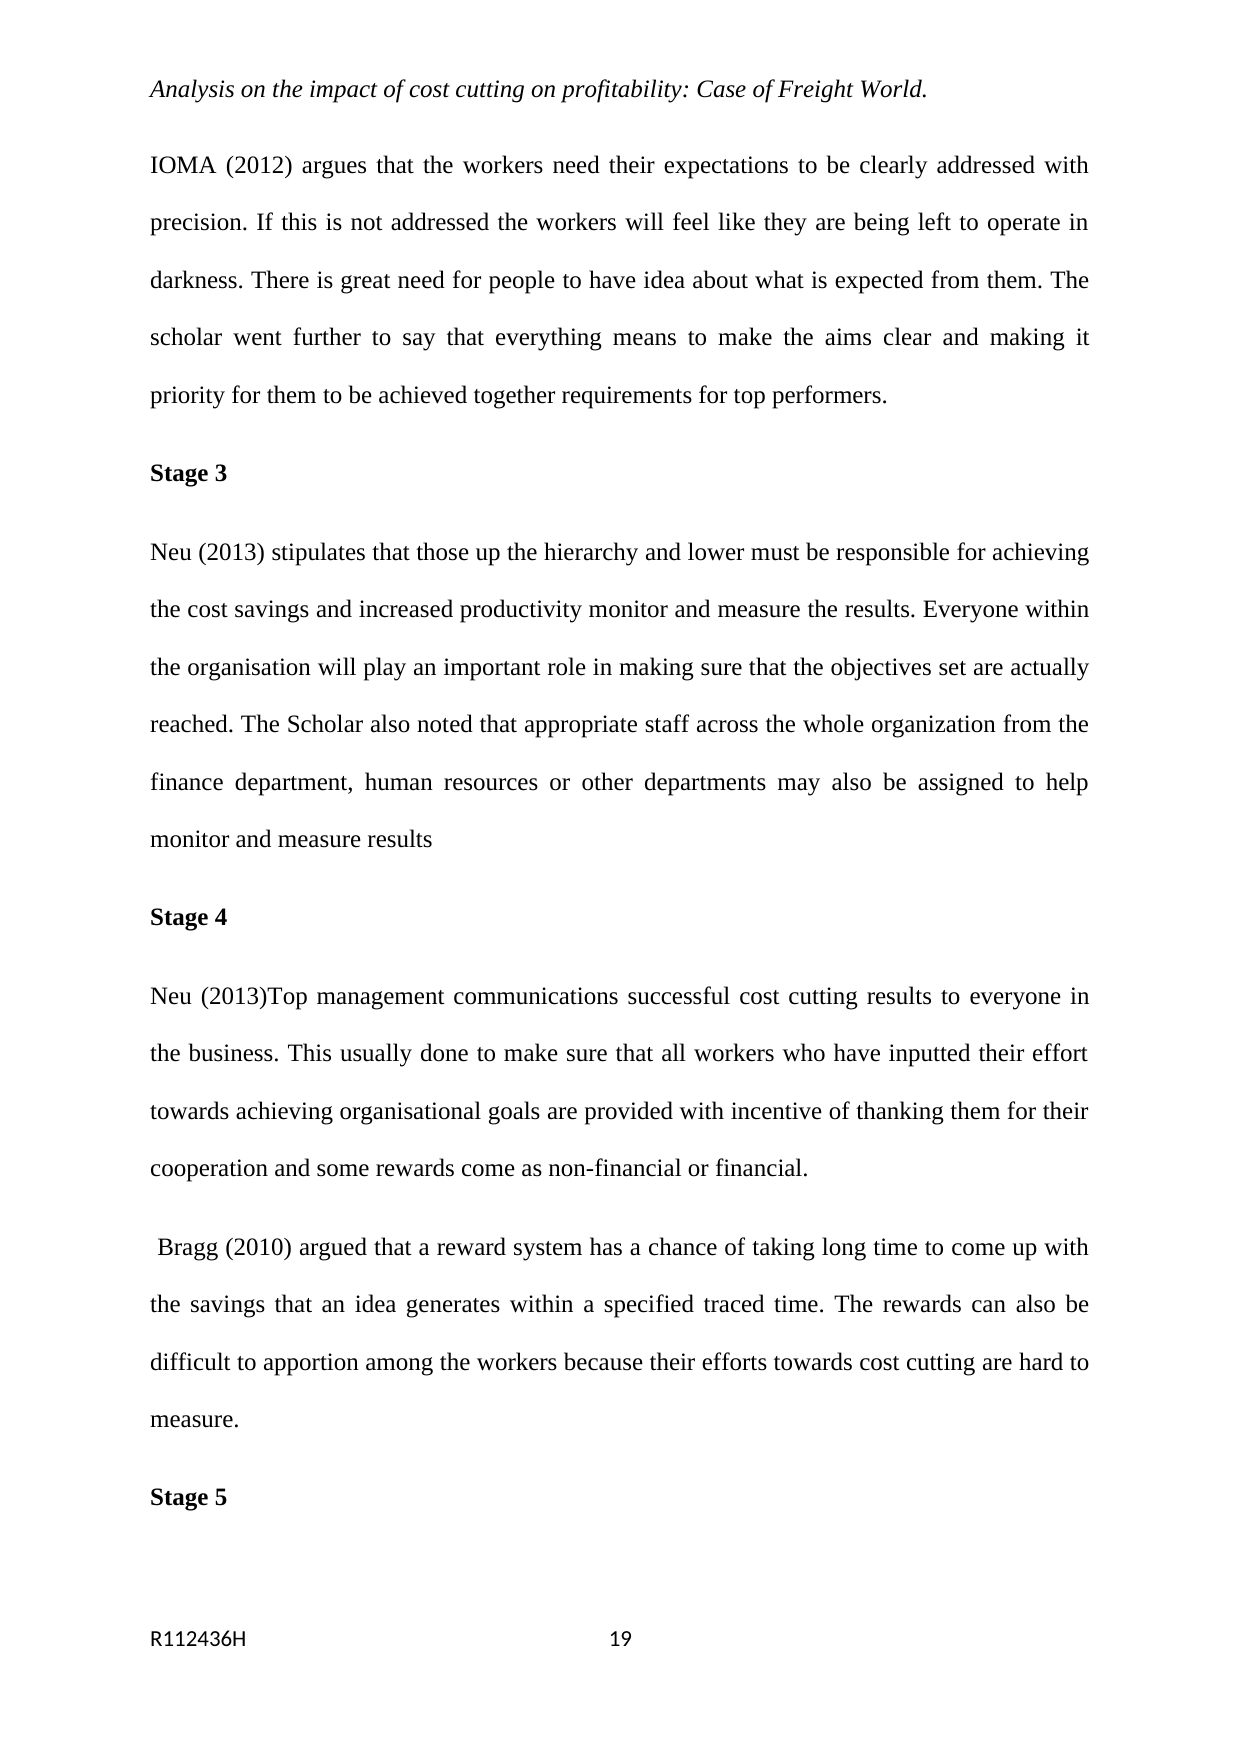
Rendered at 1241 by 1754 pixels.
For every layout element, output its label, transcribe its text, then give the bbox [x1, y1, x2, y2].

text Bragg (2010) argued that a reward system has a chance of taking long time to come up with the savings that an idea generates within a specified traced time. The rewards can also be difficult to apportion among the workers because their efforts towards cost cutting are hard to measure. [150, 1232, 1090, 1433]
text Neu (2013) stipulates that those up the hierarchy and lower must be responsible for achieving the cost savings and increased productivity monitor and measure the results. Everyone within the organisation will play an important role in making sure that the objectives set are actually reached. The Scholar also noted that appropriate staff across the whole organization from the finance department, human resources or other departments may also be assigned to help monitor and measure results [150, 537, 1090, 853]
text IOMA (2012) argues that the workers need their expectations to be clearly addressed with precision. If this is not addressed the workers will feel like they are being left to operate in darkness. There is great need for people to have idea about what is expected from them. The scholar went further to say that everything means to make the aims clear and making it priority for them to be achieved together requirements for top performers. [150, 150, 1090, 409]
text Stage 4 [150, 902, 1090, 931]
text Stage 3 [150, 458, 1090, 487]
text Neu (2013)Top management communications successful cost cutting results to everyone in the business. This usually done to make sure that all workers who have inputted their effort towards achieving organisational goals are provided with incentive of thanking them for their cooperation and some rewards come as non-financial or financial. [150, 981, 1090, 1182]
text Stage 5 [150, 1482, 1090, 1511]
